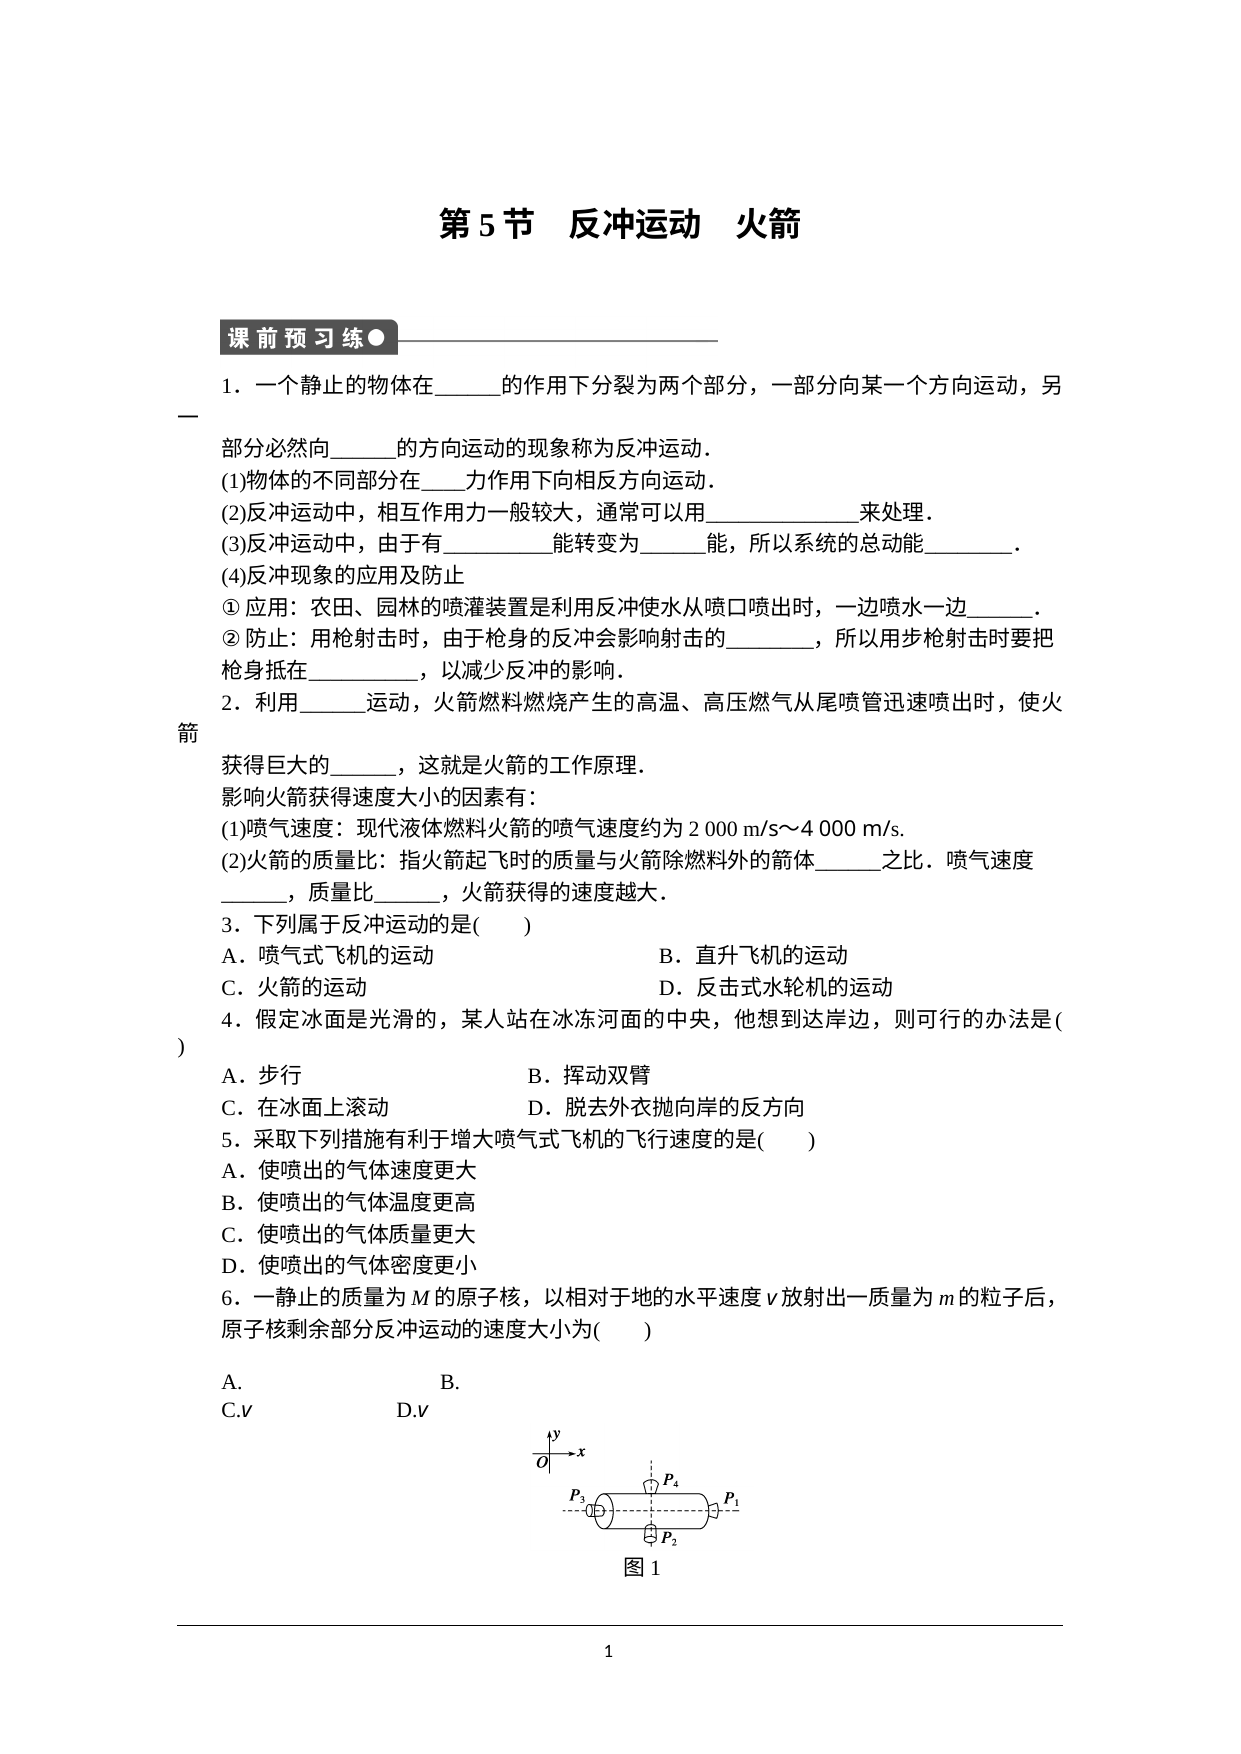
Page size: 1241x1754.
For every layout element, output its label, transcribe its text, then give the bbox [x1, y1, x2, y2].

text A．步行 B．挥动双臂 [177, 1058, 1063, 1090]
picture [220, 316, 718, 368]
picture [530, 1423, 754, 1551]
text 获得巨大的______，这就是火箭的工作原理． [177, 748, 1063, 780]
text ①应用：农田、园林的喷灌装置是利用反冲使水从喷口喷出时，一边喷水一边______． [177, 589, 1063, 621]
text ______，质量比______，火箭获得的速度越大． [177, 875, 1063, 907]
text A. B. [177, 1369, 1063, 1394]
text 5．采取下列措施有利于增大喷气式飞机的飞行速度的是( ) [177, 1122, 1063, 1153]
text ②防止：用枪射击时，由于枪身的反冲会影响射击的________，所以用步枪射击时要把 [177, 621, 1063, 653]
text 部分必然向______的方向运动的现象称为反冲运动． [177, 431, 1063, 463]
text (4)反冲现象的应用及防止 [177, 558, 1063, 589]
text C.v D.v [177, 1394, 1063, 1424]
text (2)反冲运动中，相互作用力一般较大，通常可以用______________来处理． [177, 494, 1063, 526]
text 3．下列属于反冲运动的是( ) [177, 907, 1063, 938]
text (1)喷气速度：现代液体燃料火箭的喷气速度约为2 000 m/s～4 000 m/s. [177, 811, 1063, 843]
text (1)物体的不同部分在____力作用下向相反方向运动． [177, 463, 1063, 494]
text A．喷气式飞机的运动 B．直升飞机的运动 [177, 938, 1063, 970]
text 枪身抵在__________，以减少反冲的影响． [177, 653, 1063, 685]
text 2．利用______运动，火箭燃料燃烧产生的高温、高压燃气从尾喷管迅速喷出时，使火箭 [177, 685, 1063, 748]
text 1．一个静止的物体在______的作用下分裂为两个部分，一部分向某一个方向运动，另一 [177, 368, 1063, 431]
text 6．一静止的质量为M的原子核，以相对于地的水平速度v放射出一质量为m的粒子后， [177, 1280, 1063, 1312]
text A．使喷出的气体速度更大 [177, 1153, 1063, 1185]
text C．使喷出的气体质量更大 [177, 1217, 1063, 1248]
text 原子核剩余部分反冲运动的速度大小为( ) [177, 1312, 1063, 1343]
text C．火箭的运动 D．反击式水轮机的运动 [177, 970, 1063, 1002]
text (3)反冲运动中，由于有__________能转变为______能，所以系统的总动能________． [177, 526, 1063, 558]
text (2)火箭的质量比：指火箭起飞时的质量与火箭除燃料外的箭体______之比．喷气速度 [177, 843, 1063, 875]
subtitle 第5节 反冲运动 火箭 [177, 189, 1063, 254]
text C．在冰面上滚动 D．脱去外衣抛向岸的反方向 [177, 1090, 1063, 1122]
text 图1 [177, 1550, 1063, 1582]
text B．使喷出的气体温度更高 [177, 1185, 1063, 1217]
text D．使喷出的气体密度更小 [177, 1248, 1063, 1280]
text 影响火箭获得速度大小的因素有： [177, 780, 1063, 811]
text 4．假定冰面是光滑的，某人站在冰冻河面的中央，他想到达岸边，则可行的办法是( ) [177, 1002, 1063, 1058]
